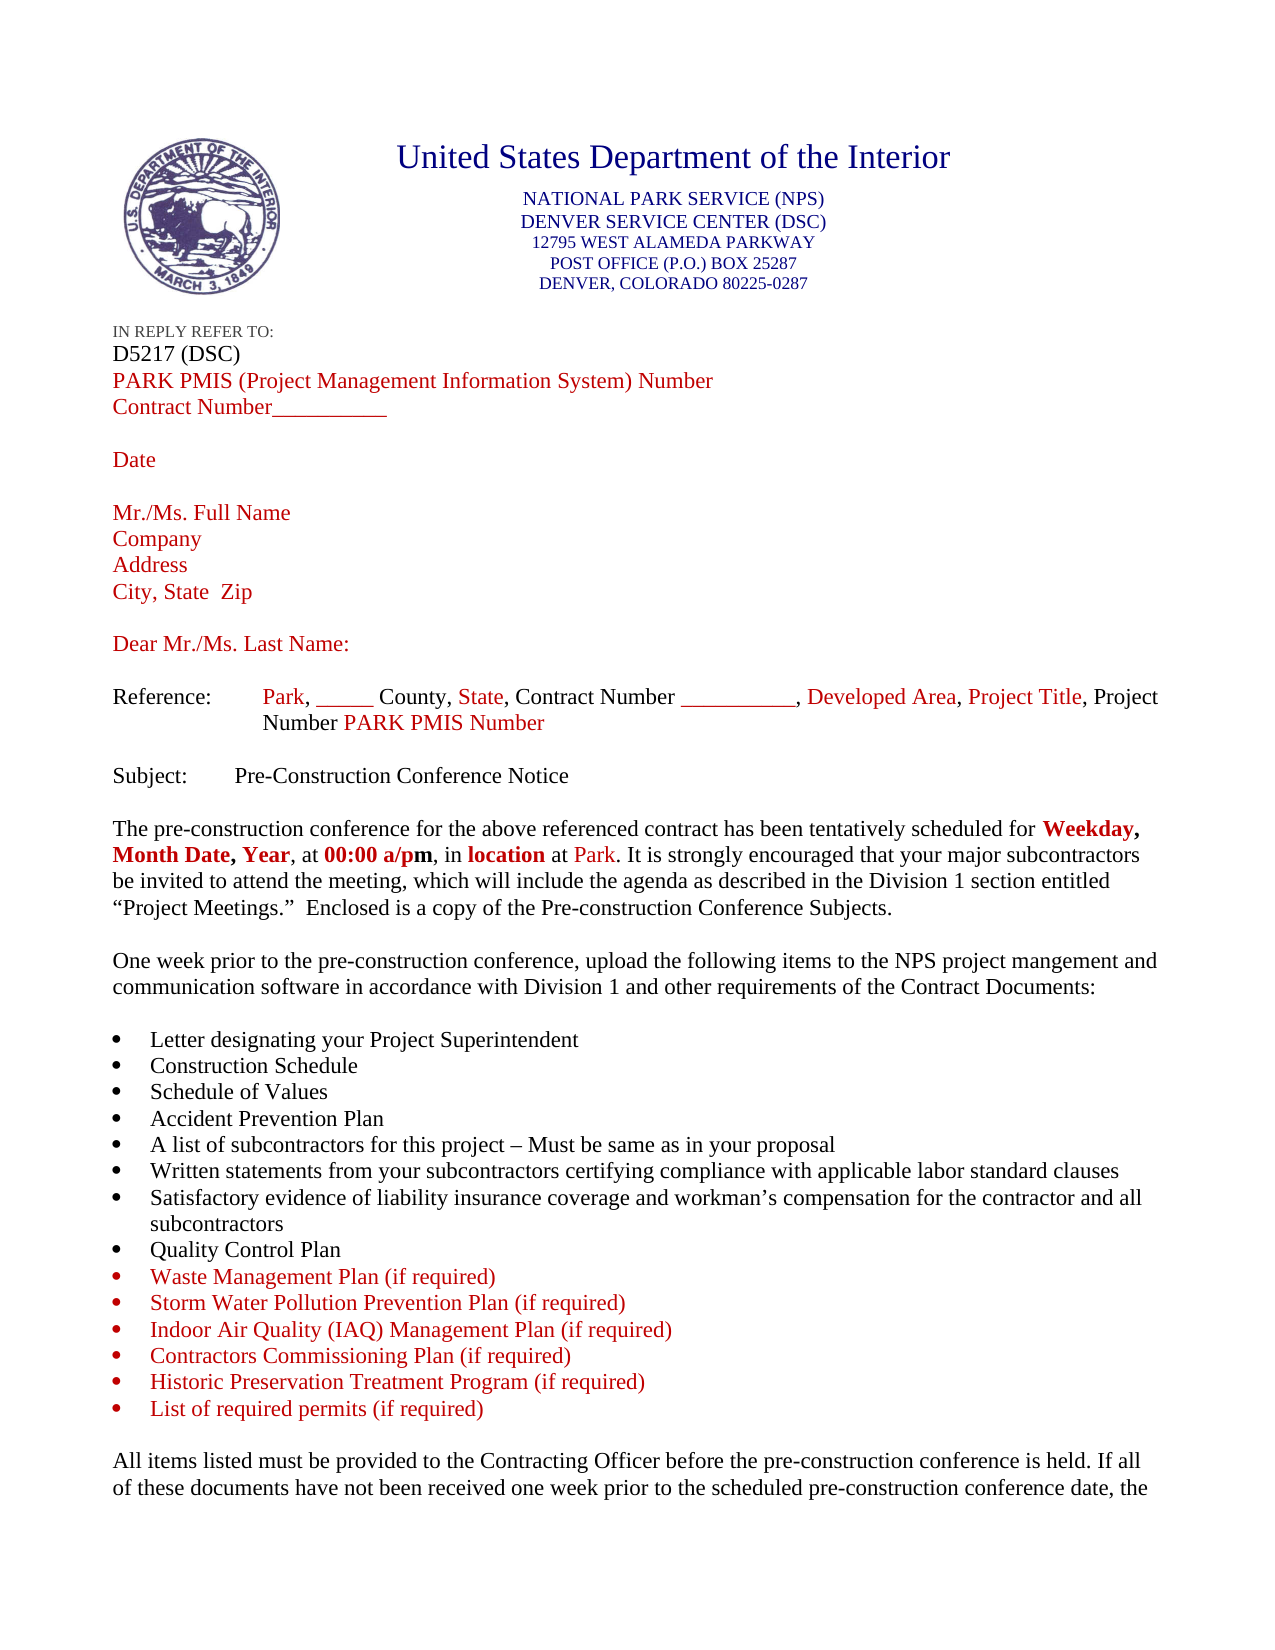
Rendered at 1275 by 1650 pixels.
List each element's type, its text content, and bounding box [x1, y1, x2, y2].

text Date [112, 446, 1162, 472]
table_header [113, 139, 339, 321]
list Written statements from your subcontractors certifying compliance with applicable labor standard clauses [112, 1157, 1162, 1184]
list A list of subcontractors for this project – Must be same as in your proposal [112, 1131, 1162, 1157]
text City, State Zip [112, 578, 1162, 604]
list List of required permits (if required) [112, 1395, 1162, 1421]
text PARK PMIS (Project Management Information System) Number [112, 367, 1162, 393]
list Schedule of Values [112, 1078, 1162, 1105]
list Letter designating your Project Superintendent [112, 1026, 1162, 1052]
text The pre-construction conference for the above referenced contract has been tentatively scheduled for Weekday, Month Date, Year, at 00:00 a/pm, in location at Park. It is strongly encouraged that your major subcontractors be invited to attend the meeting, which will include the agenda as described in the Division 1 section entitled “Project Meetings.” Enclosed is a copy of the Pre-construction Conference Subjects. [112, 815, 1162, 920]
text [112, 1447, 1162, 1500]
list Satisfactory evidence of liability insurance coverage and workman’s compensation for the contractor and all subcontractors [112, 1184, 1162, 1237]
text Subject: Pre-Construction Conference Notice [112, 762, 1162, 788]
list Construction Schedule [112, 1052, 1162, 1078]
text Reference: Park, _____ County, State, Contract Number __________, Developed Area, Project Title, Project Number PARK PMIS Number [112, 683, 1162, 736]
text Contract Number__________ [112, 393, 1162, 419]
list Historic Preservation Treatment Program (if required) [112, 1368, 1162, 1395]
table_header United States Department of the Interior NATIONAL PARK SERVICE (NPS) DENVER SERVICE CENTER (DSC) 12795 WEST ALAMEDA PARKWAY POST OFFICE (P.O.) BOX 25287 DENVER, COLORADO 80225-0287 [339, 139, 1008, 321]
text Dear Mr./Ms. Last Name: [112, 630, 1162, 657]
list Accident Prevention Plan [112, 1105, 1162, 1131]
list Storm Water Pollution Prevention Plan (if required) [112, 1289, 1162, 1316]
list Quality Control Plan [112, 1237, 1162, 1263]
text IN REPLY REFER TO: [112, 321, 1162, 341]
text Company [112, 525, 1162, 551]
picture [123, 138, 280, 296]
text Mr./Ms. Full Name [112, 499, 1162, 525]
text Address [112, 551, 1162, 578]
list Contractors Commissioning Plan (if required) [112, 1342, 1162, 1368]
list Waste Management Plan (if required) [112, 1263, 1162, 1289]
list Indoor Air Quality (IAQ) Management Plan (if required) [112, 1316, 1162, 1342]
text D5217 (DSC) [112, 341, 1162, 367]
text One week prior to the pre-construction conference, upload the following items to the NPS project mangement and communication software in accordance with Division 1 and other requirements of the Contract Documents: [112, 947, 1162, 999]
